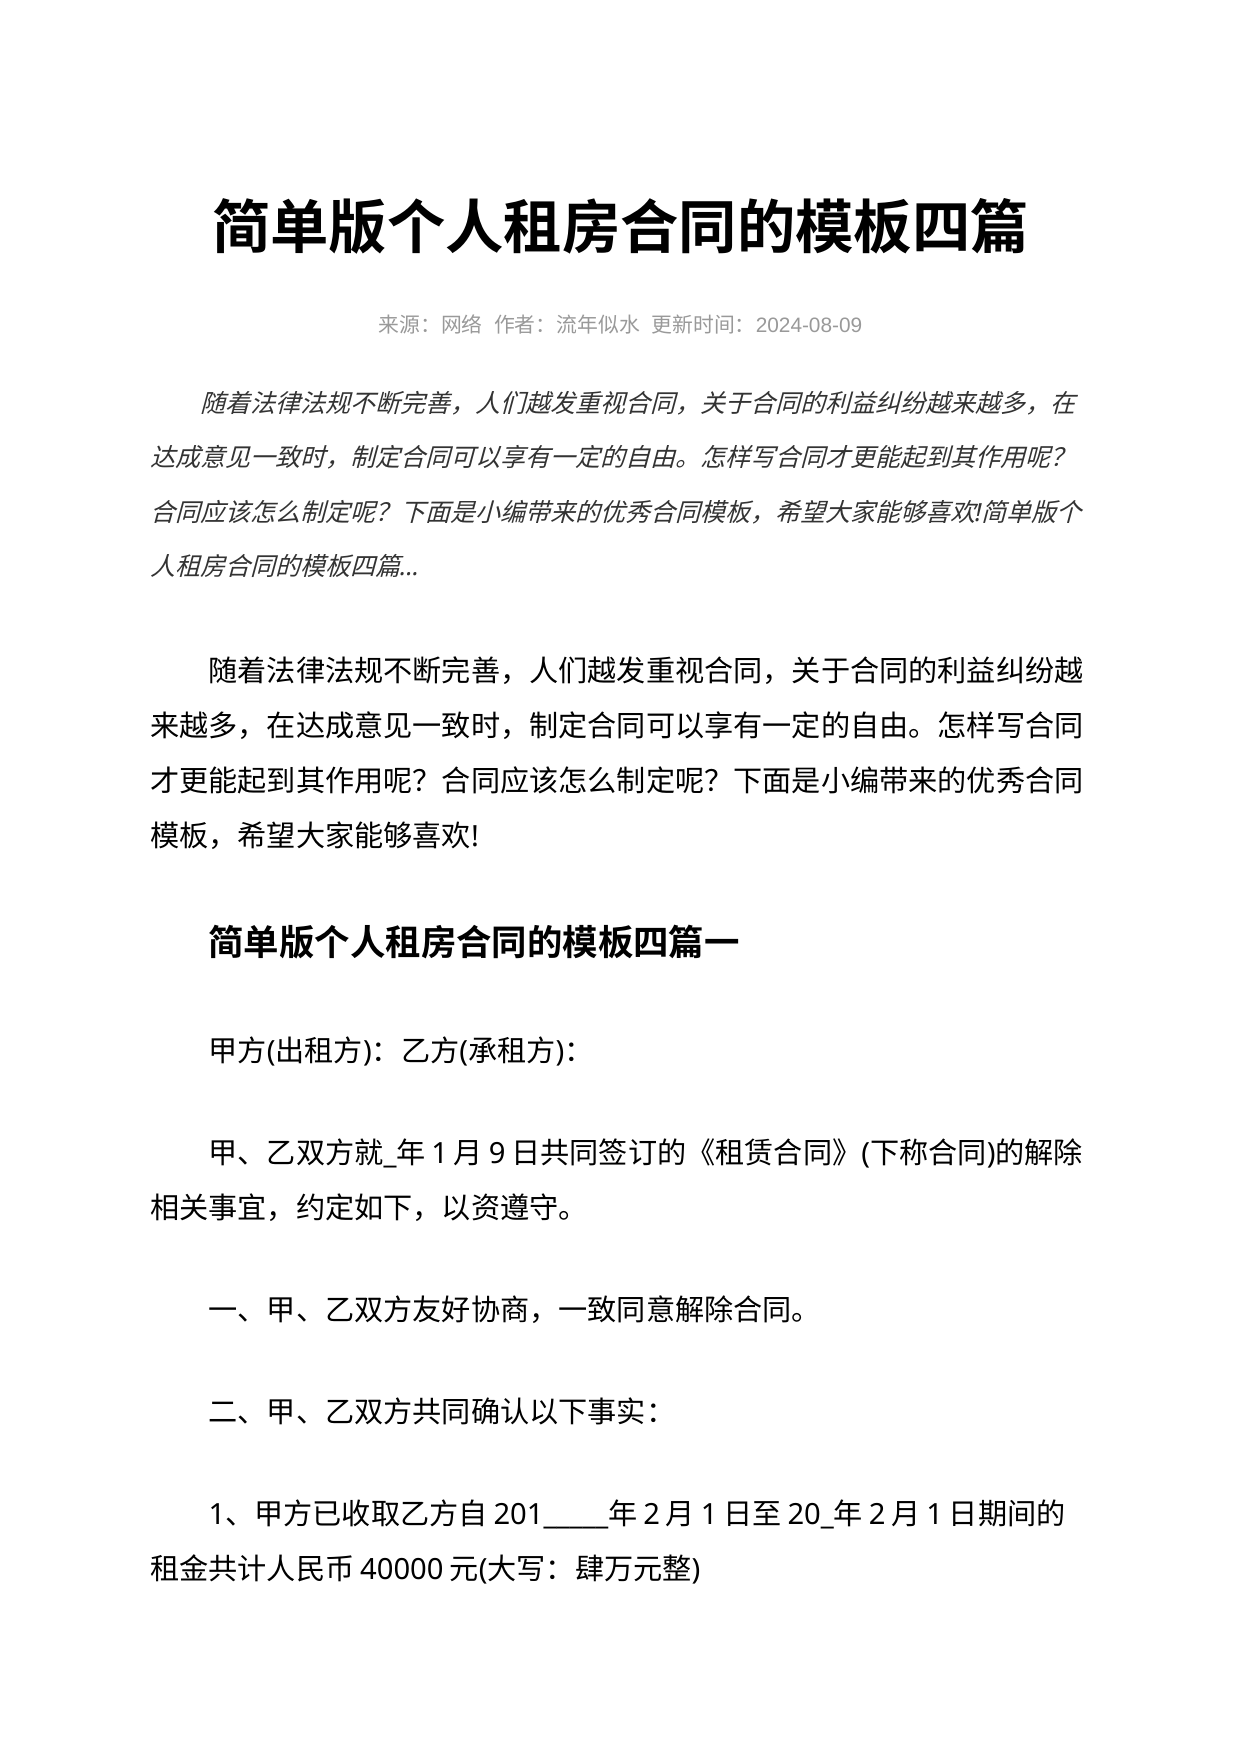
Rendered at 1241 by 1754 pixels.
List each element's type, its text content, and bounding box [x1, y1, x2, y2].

text 1、甲方已收取乙方自201_____年2月1日至20_年2月1日期间的租金共计人民币40000元(大写：肆万元整) [150, 1490, 1090, 1588]
text 一、甲、乙双方友好协商，一致同意解除合同。 [150, 1287, 1090, 1329]
text 来源：网络 作者：流年似水 更新时间：2024-08-09 [150, 313, 1090, 337]
text 随着法律法规不断完善，人们越发重视合同，关于合同的利益纠纷越来越多，在达成意见一致时，制定合同可以享有一定的自由。怎样写合同才更能起到其作用呢？合同应该怎么制定呢？下面是小编带来的优秀合同模板，希望大家能够喜欢!简单版个人租房合同的模板四篇... [150, 383, 1090, 583]
text 随着法律法规不断完善，人们越发重视合同，关于合同的利益纠纷越来越多，在达成意见一致时，制定合同可以享有一定的自由。怎样写合同才更能起到其作用呢？合同应该怎么制定呢？下面是小编带来的优秀合同模板，希望大家能够喜欢! [150, 648, 1090, 855]
text 甲、乙双方就_年1月9日共同签订的《租赁合同》(下称合同)的解除相关事宜，约定如下，以资遵守。 [150, 1130, 1090, 1227]
text 甲方(出租方)：乙方(承租方)： [150, 1028, 1090, 1070]
subtitle 简单版个人租房合同的模板四篇 [150, 181, 1090, 266]
text 简单版个人租房合同的模板四篇一 [150, 914, 1090, 966]
text 二、甲、乙双方共同确认以下事实： [150, 1388, 1090, 1431]
